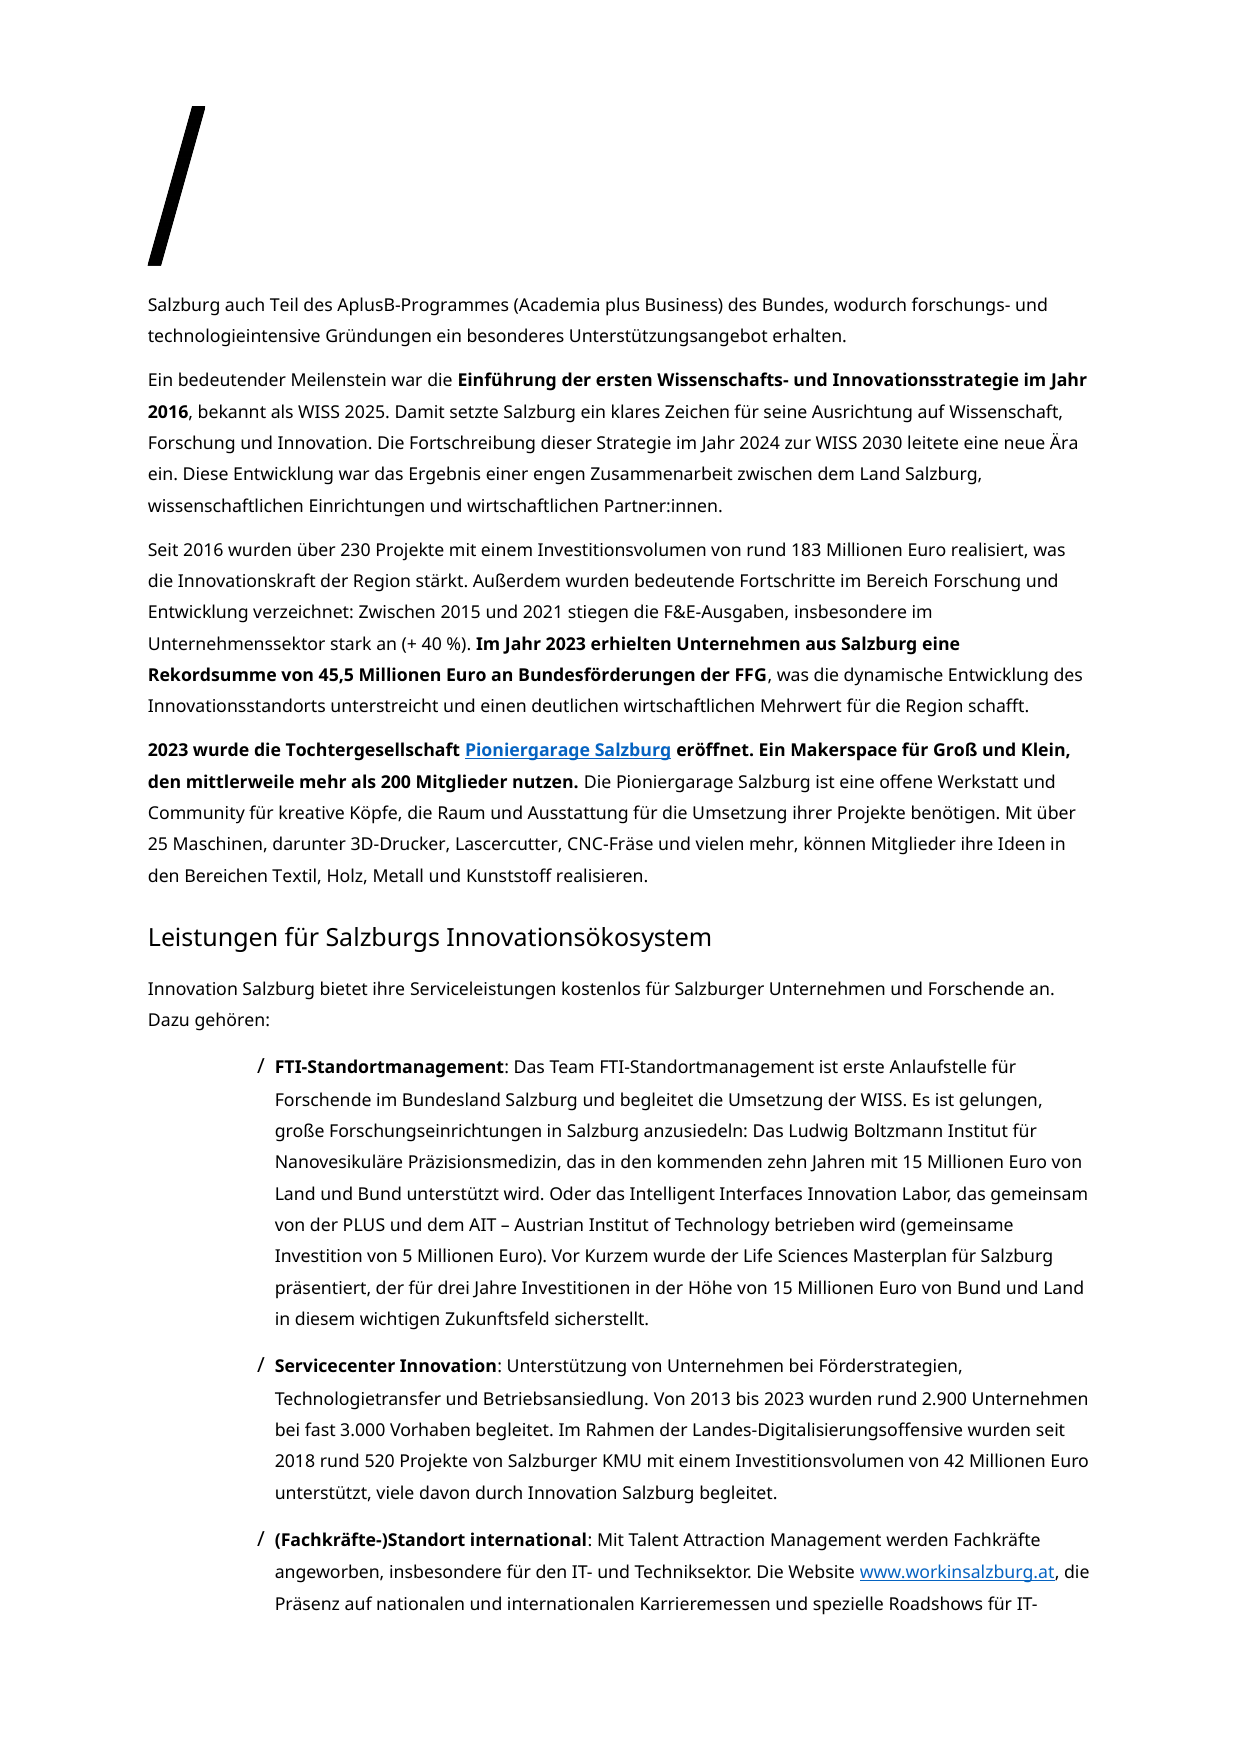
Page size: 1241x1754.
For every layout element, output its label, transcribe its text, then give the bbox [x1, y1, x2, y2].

text Seit 2016 wurden über 230 Projekte mit einem Investitionsvolumen von rund 183 Millionen Euro realisiert, was die Innovationskraft der Region stärkt. Außerdem wurden bedeutende Fortschritte im Bereich Forschung und Entwicklung verzeichnet: Zwischen 2015 und 2021 stiegen die F&E-Ausgaben, insbesondere im Unternehmenssektor stark an (+ 40 %). Im Jahr 2023 erhielten Unternehmen aus Salzburg eine Rekordsumme von 45,5 Millionen Euro an Bundesförderungen der FFG, was die dynamische Entwicklung des Innovationsstandorts unterstreicht und einen deutlichen wirtschaftlichen Mehrwert für die Region schafft. [148, 537, 1093, 718]
title FTI-Standortmanagement: Das Team FTI-Standortmanagement ist erste Anlaufstelle für Forschende im Bundesland Salzburg und begleitet die Umsetzung der WISS. Es ist gelungen, große Forschungseinrichtungen in Salzburg anzusiedeln: Das Ludwig Boltzmann Institut für Nanovesikuläre Präzisionsmedizin, das in den kommenden zehn Jahren mit 15 Millionen Euro von Land und Bund unterstützt wird. Oder das Intelligent Interfaces Innovation Labor, das gemeinsam von der PLUS und dem AIT – Austrian Institut of Technology betrieben wird (gemeinsame Investition von 5 Millionen Euro). Vor Kurzem wurde der Life Sciences Masterplan für Salzburg präsentiert, der für drei Jahre Investitionen in der Höhe von 15 Millionen Euro von Bund und Land in diesem wichtigen Zukunftsfeld sicherstellt. [257, 1051, 1093, 1331]
text Ein bedeutender Meilenstein war die Einführung der ersten Wissenschafts- und Innovationsstrategie im Jahr 2016, bekannt als WISS 2025. Damit setzte Salzburg ein klares Zeichen für seine Ausrichtung auf Wissenschaft, Forschung und Innovation. Die Fortschreibung dieser Strategie im Jahr 2024 zur WISS 2030 leitete eine neue Ära ein. Diese Entwicklung war das Ergebnis einer engen Zusammenarbeit zwischen dem Land Salzburg, wissenschaftlichen Einrichtungen und wirtschaftlichen Partner:innen. [148, 368, 1093, 517]
title Servicecenter Innovation: Unterstützung von Unternehmen bei Förderstrategien, Technologietransfer und Betriebsansiedlung. Von 2013 bis 2023 wurden rund 2.900 Unternehmen bei fast 3.000 Vorhaben begleitet. Im Rahmen der Landes-Digitalisierungsoffensive wurden seit 2018 rund 520 Projekte von Salzburger KMU mit einem Investitionsvolumen von 42 Millionen Euro unterstützt, viele davon durch Innovation Salzburg begleitet. [257, 1350, 1093, 1504]
subtitle Leistungen für Salzburgs Innovationsökosystem [148, 919, 1093, 953]
text 2023 wurde die Tochtergesellschaft Pioniergarage Salzburg eröffnet. Ein Makerspace für Groß und Klein, den mittlerweile mehr als 200 Mitglieder nutzen. Die Pioniergarage Salzburg ist eine offene Werkstatt und Community für kreative Köpfe, die Raum und Ausstattung für die Umsetzung ihrer Projekte benötigen. Mit über 25 Maschinen, darunter 3D-Drucker, Lascercutter, CNC-Fräse und vielen mehr, können Mitglieder ihre Ideen in den Bereichen Textil, Holz, Metall und Kunststoff realisieren. [148, 738, 1093, 887]
text Innovation Salzburg bietet ihre Serviceleistungen kostenlos für Salzburger Unternehmen und Forschende an. Dazu gehören: [148, 976, 1093, 1032]
picture [147, 106, 206, 266]
